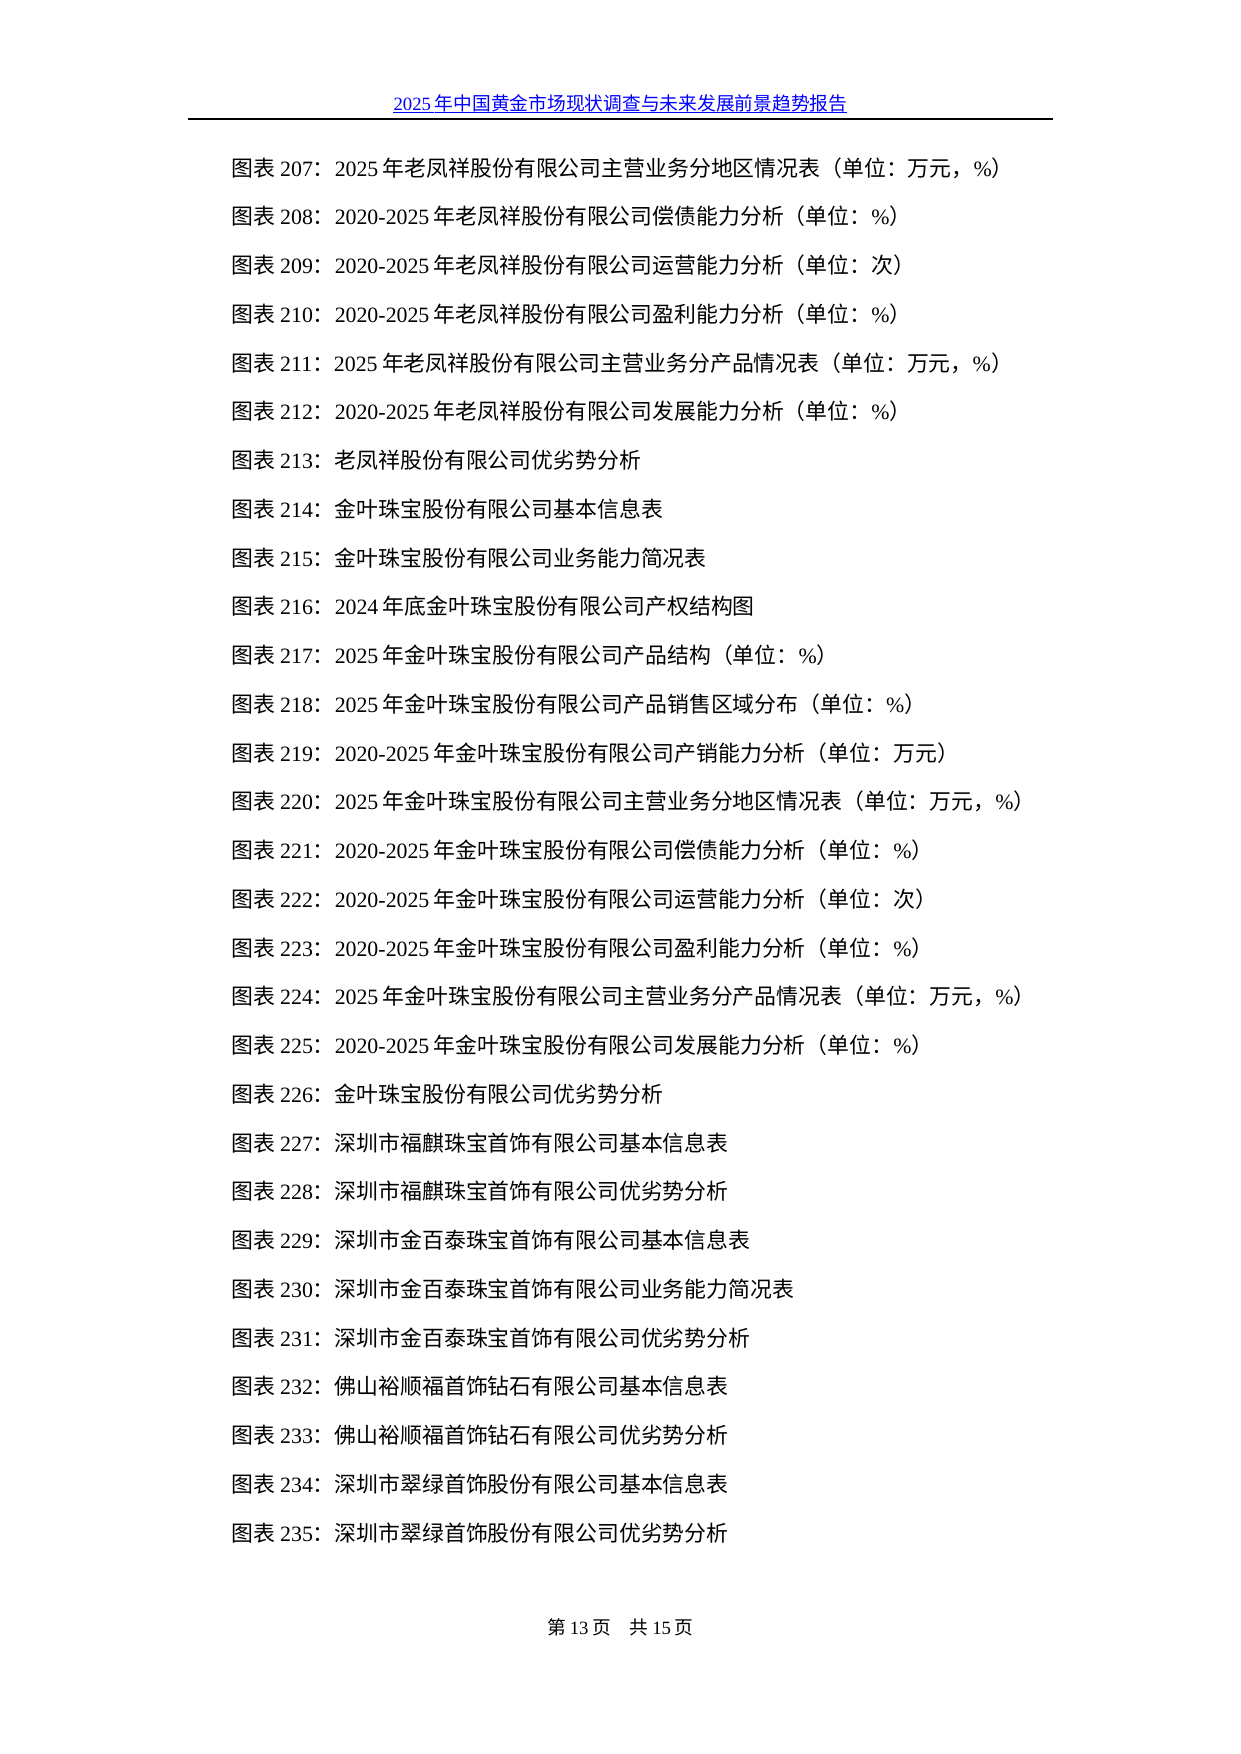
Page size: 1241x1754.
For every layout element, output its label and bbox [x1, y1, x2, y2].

text [187, 150, 1053, 1548]
